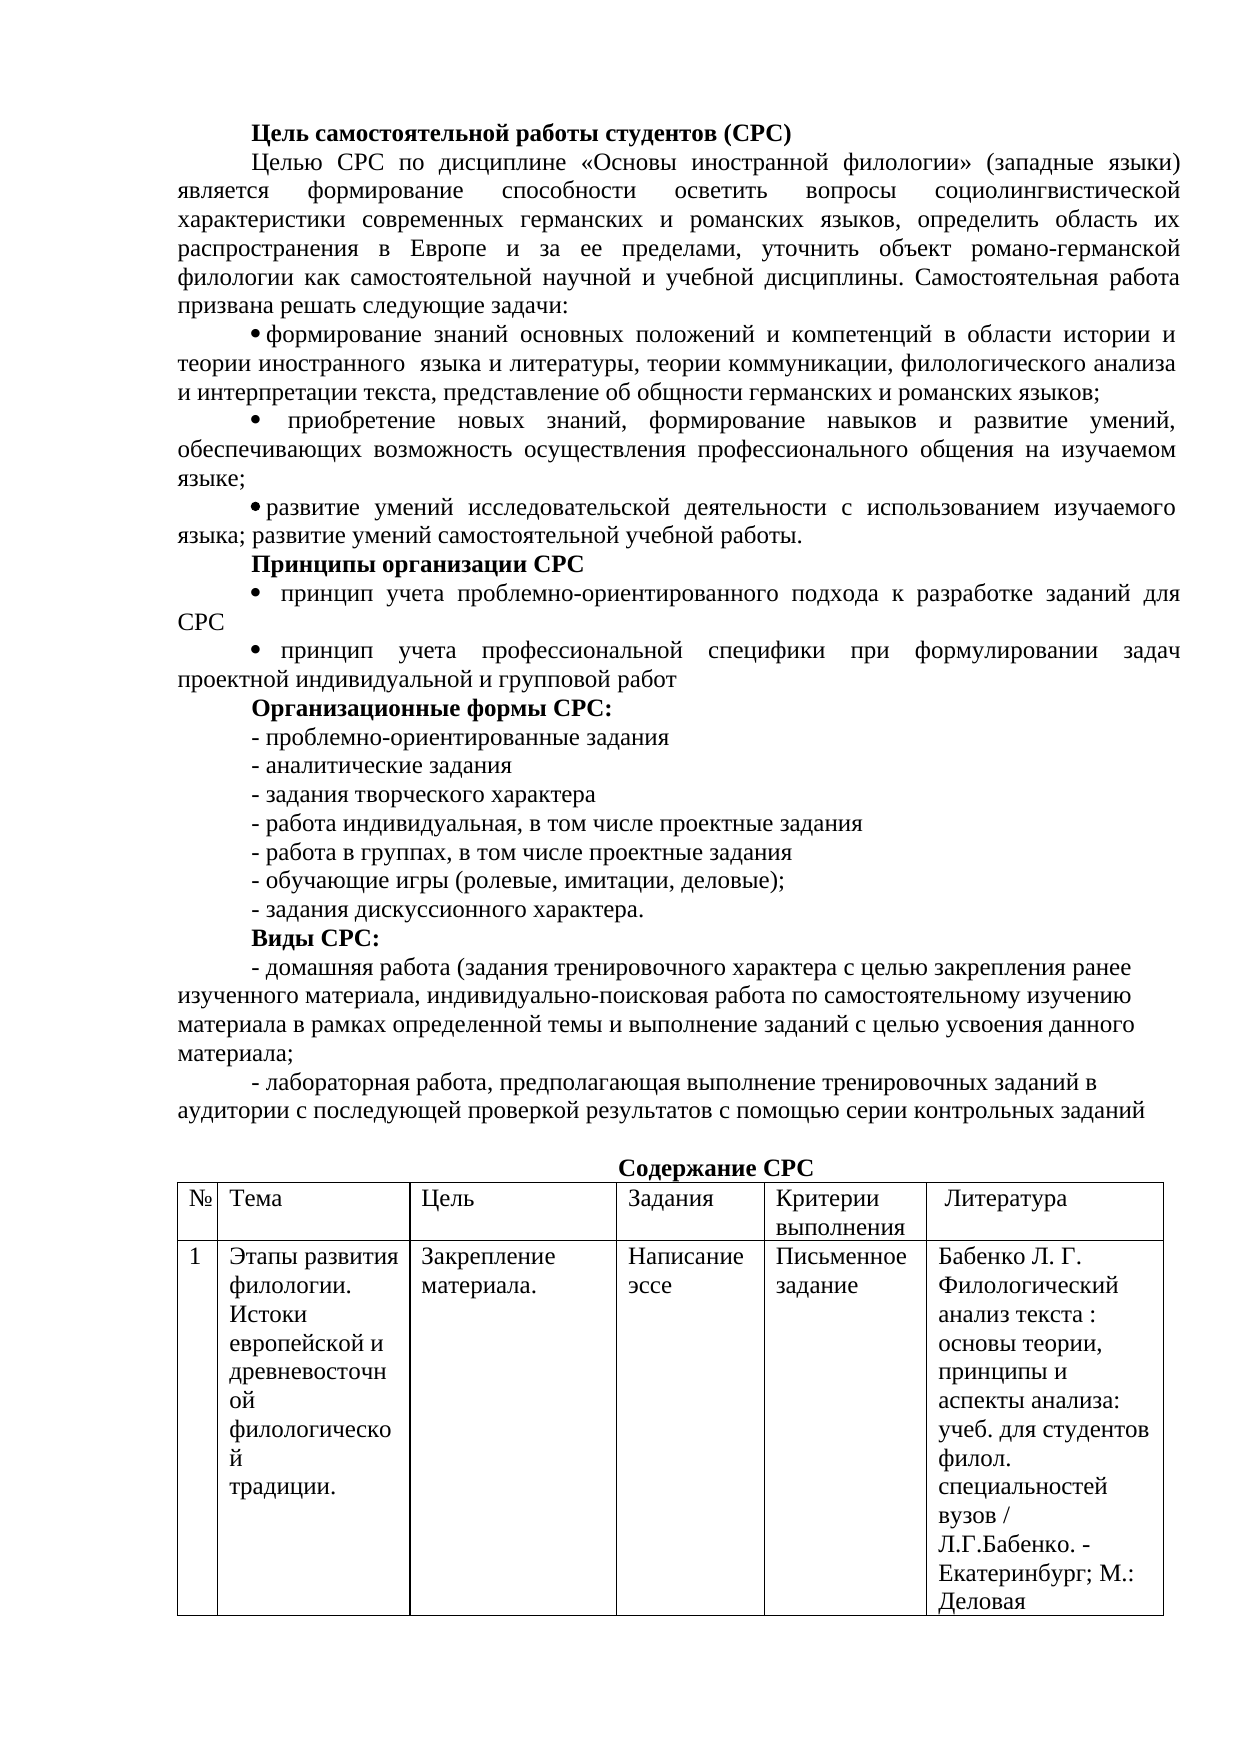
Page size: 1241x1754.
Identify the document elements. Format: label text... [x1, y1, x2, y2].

list формирование знаний основных положений и компетенций в области истории и теории иностранного языка и литературы, теории коммуникации, филологического анализа и интерпретации текста, представление об общности германских и романских языков; [177, 319, 1177, 406]
list развитие умений исследовательской деятельности с использованием изучаемого языка; развитие умений самостоятельной учебной работы. [177, 492, 1177, 549]
table_header Литература [927, 1183, 1163, 1240]
text Принципы организации СРС [177, 549, 1181, 578]
list приобретение новых знаний, формирование навыков и развитие умений, обеспечивающих возможность осуществления профессионального общения на изучаемом языке; [177, 406, 1177, 492]
table_header № [178, 1183, 217, 1240]
table_header Цель [411, 1183, 616, 1240]
table_header Задания [617, 1183, 764, 1240]
text - аналитические задания [177, 751, 1181, 779]
text Целью СРС по дисциплине «Основы иностранной филологии» (западные языки) является формирование способности осветить вопросы социолингвистической характеристики современных германских и романских языков, определить область их распространения в Европе и за ее пределами, уточнить объект романо-германской филологии как самостоятельной научной и учебной дисциплины. Самостоятельная работа призвана решать следующие задачи: [177, 147, 1181, 319]
text - домашняя работа (задания тренировочного характера с целью закрепления ранее изученного материала, индивидуально-поисковая работа по самостоятельному изучению материала в рамках определенной темы и выполнение заданий с целью усвоения данного материала; [177, 952, 1177, 1067]
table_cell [218, 1241, 409, 1615]
text Цель самостоятельной работы студентов (СРС) [177, 118, 1181, 147]
text Виды СРС: [177, 923, 1177, 952]
table_cell Написание эссе [617, 1241, 764, 1615]
text - проблемно-ориентированные задания [177, 722, 1181, 751]
table_cell Письменное задание [765, 1241, 926, 1615]
text Организационные формы СРС: [177, 693, 1181, 722]
table_header Критерии выполнения [765, 1183, 926, 1240]
text - лабораторная работа, предполагающая выполнение тренировочных заданий в аудитории с последующей проверкой результатов с помощью серии контрольных заданий [177, 1067, 1177, 1124]
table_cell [411, 1241, 616, 1615]
text - работа в группах, в том числе проектные задания [177, 837, 1181, 866]
table_header Тема [218, 1183, 409, 1240]
text - задания творческого характера [177, 779, 1181, 808]
text - обучающие игры (ролевые, имитации, деловые); [177, 866, 1181, 894]
list принцип учета проблемно-ориентированного подхода к разработке заданий для СРС [177, 578, 1181, 636]
table_cell 1 [178, 1241, 217, 1615]
list принцип учета профессиональной специфики при формулировании задач проектной индивидуальной и групповой работ [177, 636, 1181, 693]
text Содержание СРС [177, 1153, 1181, 1182]
text - задания дискуссионного характера. [177, 894, 1181, 923]
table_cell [927, 1241, 1163, 1615]
text - работа индивидуальная, в том числе проектные задания [177, 808, 1181, 837]
